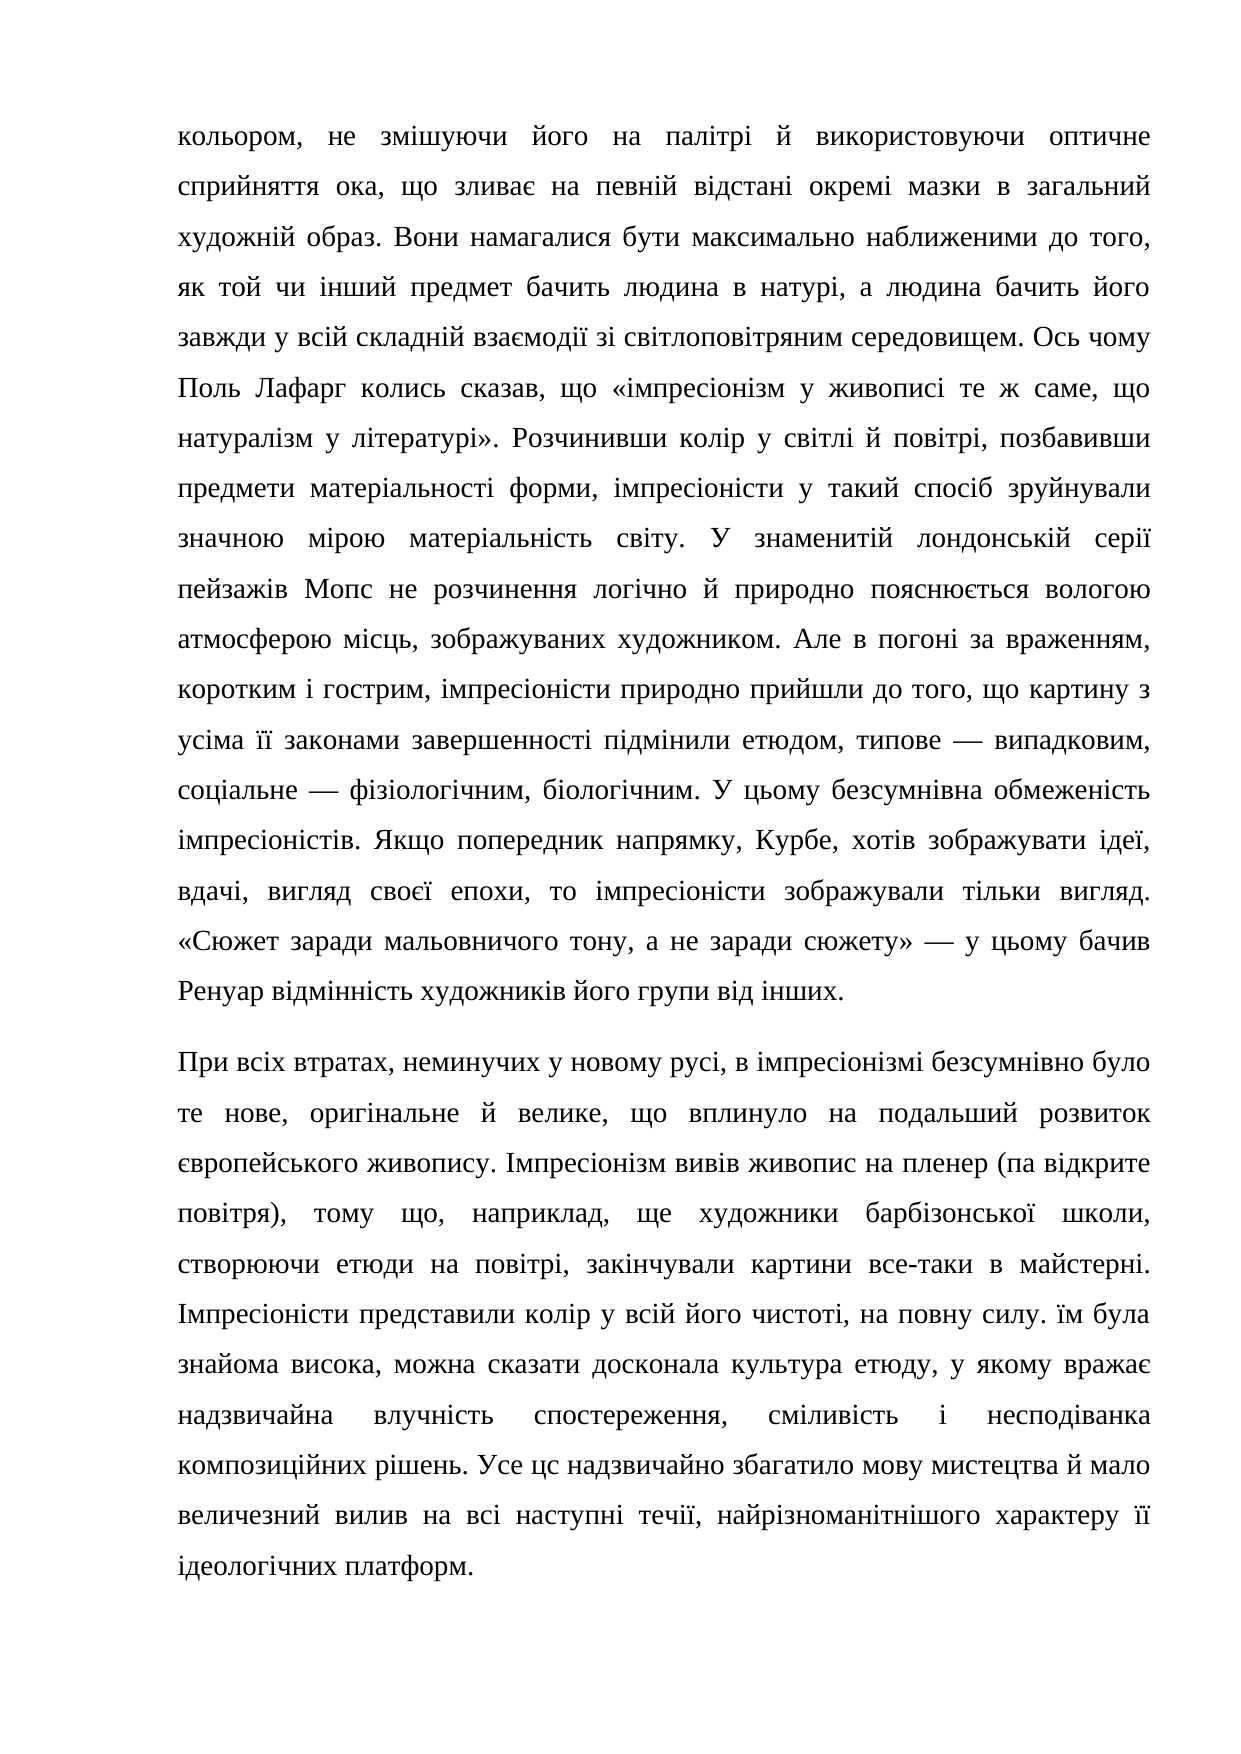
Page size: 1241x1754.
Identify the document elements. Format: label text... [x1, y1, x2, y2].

text При всіх втратах, неминучих у новому русі, в імпресіонізмі безсумнівно було те нове, оригінальне й велике, що вплинуло на подальший розвиток європейського живопису. Імпресіонізм вивів живопис на пленер (па відкрите повітря), тому що, наприклад, ще художники барбізонської школи, створюючи етюди на повітрі, закінчували картини все-таки в майстерні. Імпресіоністи представили колір у всій його чистоті, на повну силу. їм була знайома висока, можна сказати досконала культура етюду, у якому вражає надзвичайна влучність спостереження, сміливість і несподіванка композиційних рішень. Усе цс надзвичайно збагатило мову мистецтва й мало величезний вилив на всі наступні течії, найрізноманітнішого характеру її ідеологічних платформ. [177, 1044, 1152, 1581]
text кольором, не змішуючи його на палітрі й використовуючи оптичне сприйняття ока, що зливає на певній відстані окремі мазки в загальний художній образ. Вони намагалися бути максимально наближеними до того, як той чи інший предмет бачить людина в натурі, а людина бачить його завжди у всій складній взаємодії зі світлоповітряним середовищем. Ось чому Поль Лафарг колись сказав, що «імпресіонізм у живописі те ж саме, що натуралізм у літературі». Розчинивши колір у світлі й повітрі, позбавивши предмети матеріальності форми, імпресіоністи у такий спосіб зруйнували значною мірою матеріальність світу. У знаменитій лондонській серії пейзажів Мопс не розчинення логічно й природно пояснюється вологою атмосферою місць, зображуваних художником. Але в погоні за враженням, коротким і гострим, імпресіоністи природно прийшли до того, що картину з усіма її законами завершенності підмінили етюдом, типове — випадковим, соціальне — фізіологічним, біологічним. У цьому безсумнівна обмеженість імпресіоністів. Якщо попередник напрямку, Курбе, хотів зображувати ідеї, вдачі, вигляд своєї епохи, то імпресіоністи зображували тільки вигляд. «Сюжет заради мальовничого тону, а не заради сюжету» — у цьому бачив Ренуар відмінність художників його групи від інших. [177, 118, 1152, 1007]
